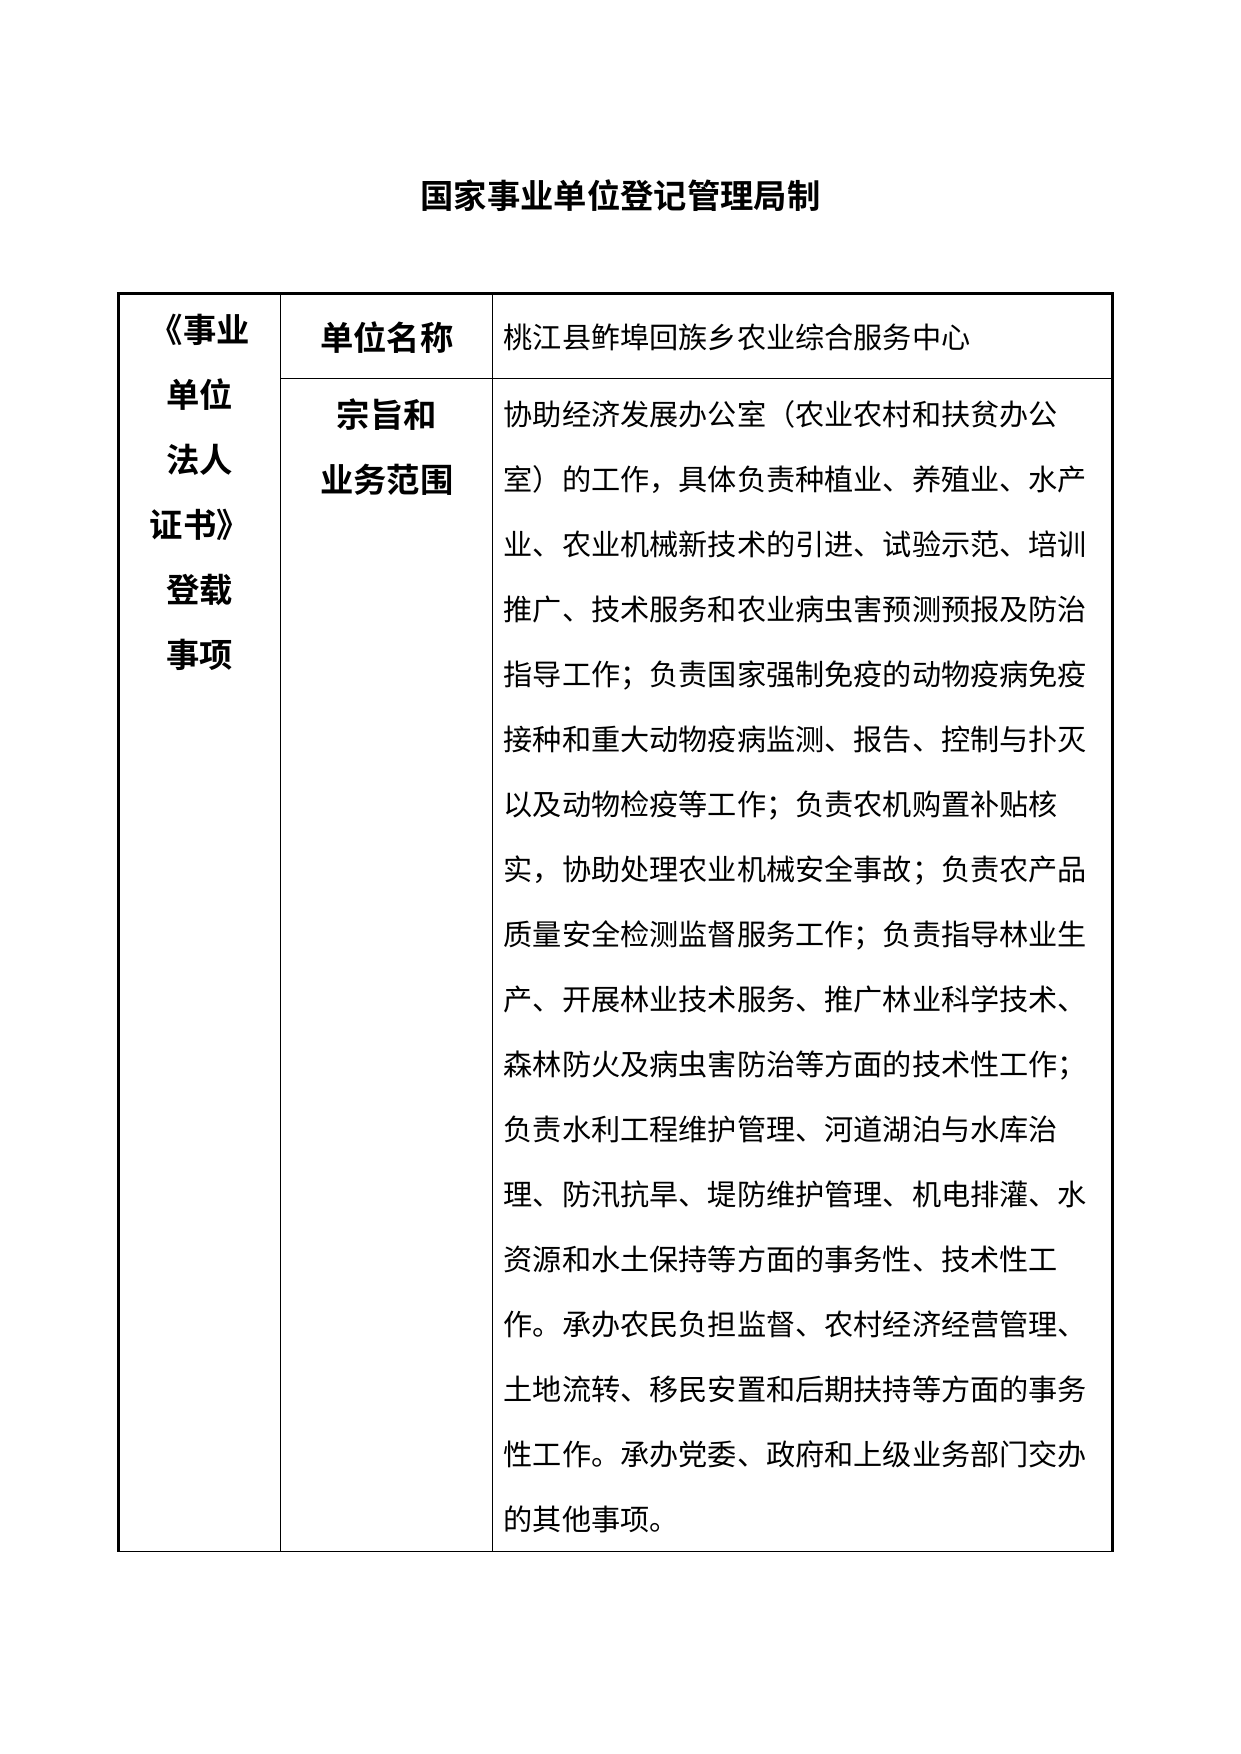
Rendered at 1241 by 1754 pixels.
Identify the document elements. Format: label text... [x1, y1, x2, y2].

table_cell 协助经济发展办公室（农业农村和扶贫办公室）的工作，具体负责种植业、养殖业、水产业、农业机械新技术的引进、试验示范、培训推广、技术服务和农业病虫害预测预报及防治指导工作；负责国家强制免疫的动物疫病免疫接种和重大动物疫病监测、报告、控制与扑灭以及动物检疫等工作；负责农机购置补贴核实，协助处理农业机械安全事故；负责农产品质量安全检测监督服务工作；负责指导林业生产、开展林业技术服务、推广林业科学技术、森林防火及病虫害防治等方面的技术性工作；负责水利工程维护管理、河道湖泊与水库治理、防汛抗旱、堤防维护管理、机电排灌、水资源和水土保持等方面的事务性、技术性工作。承办农民负担监督、农村经济经营管理、土地流转、移民安置和后期扶持等方面的事务性工作。承办党委、政府和上级业务部门交办的其他事项。 [493, 379, 1111, 1551]
table_header 桃江县鲊埠回族乡农业综合服务中心 [493, 295, 1111, 377]
text 国家事业单位登记管理局制 [118, 162, 1122, 227]
table_header 单位名称 [281, 295, 492, 377]
table_cell 宗旨和 业务范围 [281, 379, 492, 1551]
table_header 《事业 单位 法人 证书》 登载 事项 [120, 295, 280, 1551]
